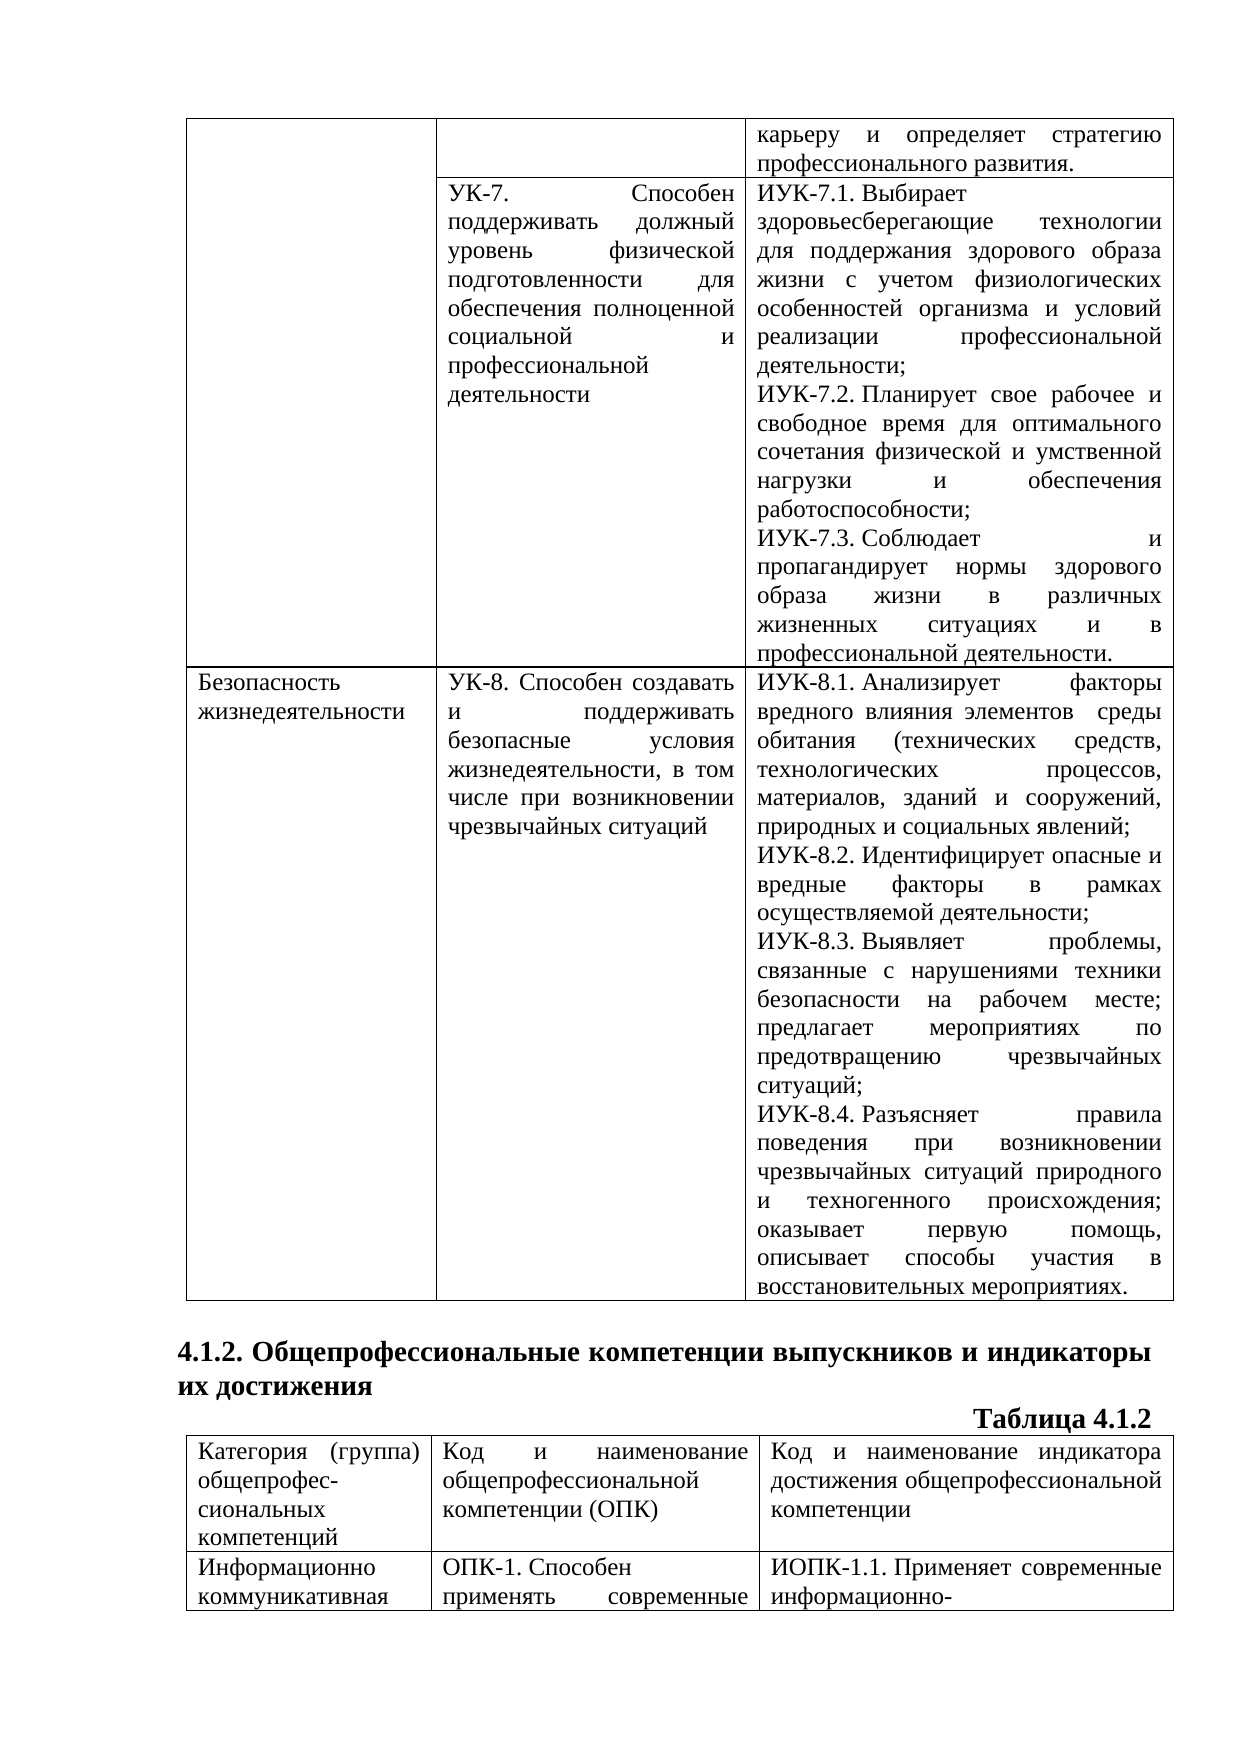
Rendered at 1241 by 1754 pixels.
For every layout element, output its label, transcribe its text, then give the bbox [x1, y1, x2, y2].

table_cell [437, 119, 745, 177]
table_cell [187, 119, 436, 666]
table_header Категория (группа) общепрофес-сиональных компетенций [187, 1436, 431, 1551]
table_cell ИУК-8.1. Анализирует факторы вредного влияния элементов среды обитания (технических средств, технологических процессов, материалов, зданий и сооружений, природных и социальных явлений; ИУК-8.2. Идентифицирует опасные и вредные факторы в рамках осуществляемой деятельности; ИУК-8.3. Выявляет проблемы, связанные с нарушениями техники безопасности на рабочем месте; предлагает мероприятиях по предотвращению чрезвычайных ситуаций; ИУК-8.4. Разъясняет правила поведения при возникновении чрезвычайных ситуаций природного и техногенного происхождения; оказывает первую помощь, описывает способы участия в восстановительных мероприятиях. [746, 668, 1173, 1300]
table_cell УК-8. Способен создавать и поддерживать безопасные условия жизнедеятельности, в том числе при возникновении чрезвычайных ситуаций [437, 668, 745, 1300]
table_header Код и наименование индикатора достижения общепрофессиональной компетенции [760, 1436, 1173, 1551]
text Таблица 4.1.2 [177, 1402, 1152, 1435]
text 4.1.2. Общепрофессиональные компетенции выпускников и индикаторы их достижения [177, 1334, 1152, 1402]
table_cell Безопасность жизнедеятельности [187, 668, 436, 1300]
table_cell УК-7. Способен поддерживать должный уровень физической подготовленности для обеспечения полноценной социальной и профессиональной деятельности [437, 178, 745, 666]
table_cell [746, 119, 1173, 177]
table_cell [432, 1552, 759, 1610]
table_cell ИУК-7.1. Выбирает здоровьесберегающие технологии для поддержания здорового образа жизни с учетом физиологических особенностей организма и условий реализации профессиональной деятельности; ИУК-7.2. Планирует свое рабочее и свободное время для оптимального сочетания физической и умственной нагрузки и обеспечения работоспособности; ИУК-7.3. Соблюдает и пропагандирует нормы здорового образа жизни в различных жизненных ситуациях и в профессиональной деятельности. [746, 178, 1173, 666]
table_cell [187, 1552, 431, 1610]
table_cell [760, 1552, 1173, 1610]
table_header Код и наименование общепрофессиональной компетенции (ОПК) [432, 1436, 759, 1551]
